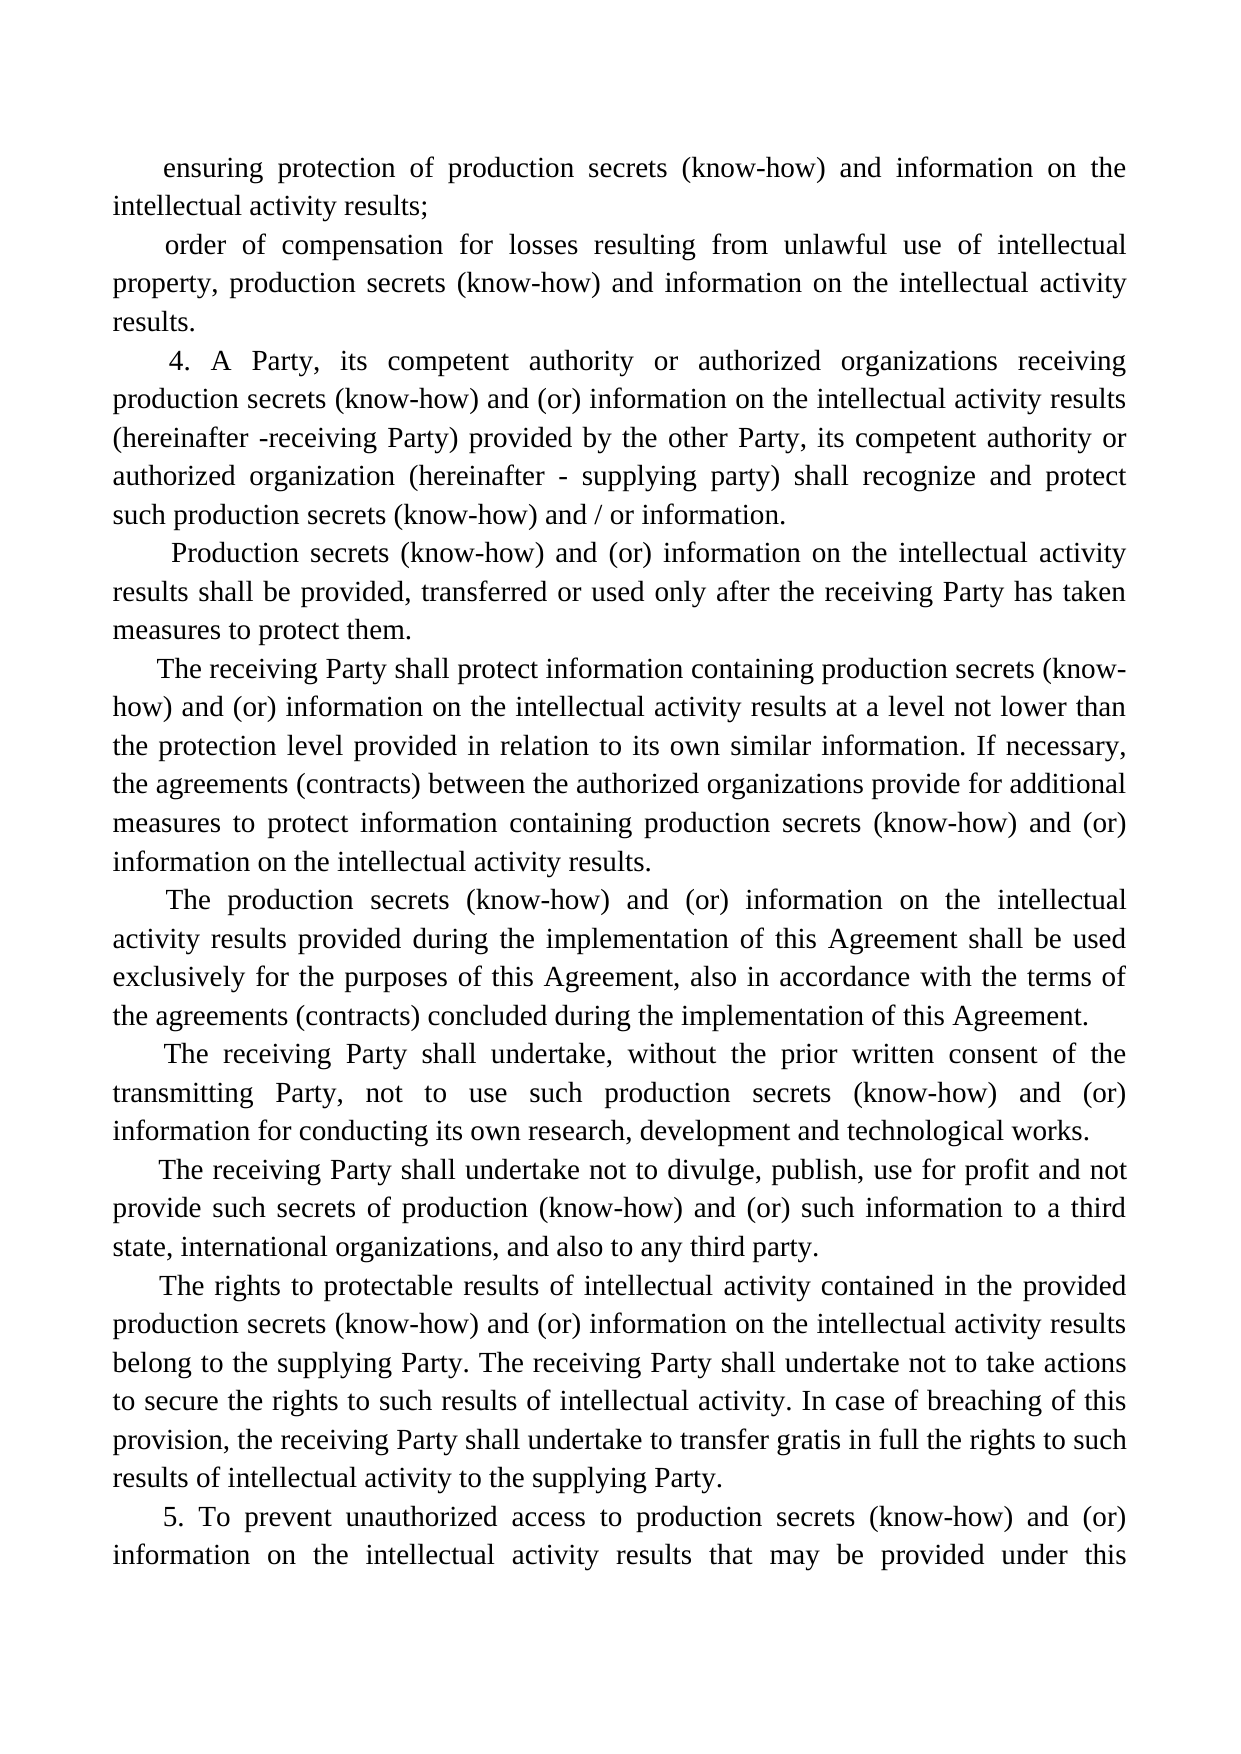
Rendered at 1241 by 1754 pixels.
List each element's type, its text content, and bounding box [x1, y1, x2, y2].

text The rights to protectable results of intellectual activity contained in the provided production secrets (know-how) and (or) information on the intellectual activity results belong to the supplying Party. The receiving Party shall undertake not to take actions to secure the rights to such results of intellectual activity. In case of breaching of this provision, the receiving Party shall undertake to transfer gratis in full the rights to such results of intellectual activity to the supplying Party. [112, 1268, 1128, 1494]
text The receiving Party shall undertake not to divulge, publish, use for profit and not provide such secrets of production (know-how) and (or) such information to a third state, international organizations, and also to any third party. [112, 1152, 1128, 1263]
text ensuring protection of production secrets (know-how) and information on the intellectual activity results; [112, 150, 1128, 222]
text The receiving Party shall undertake, without the prior written consent of the transmitting Party, not to use such production secrets (know-how) and (or) information for conducting its own research, development and technological works. [112, 1036, 1128, 1147]
text The receiving Party shall protect information containing production secrets (know-how) and (or) information on the intellectual activity results at a level not lower than the protection level provided in relation to its own similar information. If necessary, the agreements (contracts) between the authorized organizations provide for additional measures to protect information containing production secrets (know-how) and (or) information on the intellectual activity results. [112, 651, 1128, 877]
text 4. A Party, its competent authority or authorized organizations receiving production secrets (know-how) and (or) information on the intellectual activity results (hereinafter -receiving Party) provided by the other Party, its competent authority or authorized organization (hereinafter - supplying party) shall recognize and protect such production secrets (know-how) and / or information. [112, 343, 1128, 530]
text order of compensation for losses resulting from unlawful use of intellectual property, production secrets (know-how) and information on the intellectual activity results. [112, 227, 1128, 338]
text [112, 1499, 1128, 1571]
text The production secrets (know-how) and (or) information on the intellectual activity results provided during the implementation of this Agreement shall be used exclusively for the purposes of this Agreement, also in accordance with the terms of the agreements (contracts) concluded during the implementation of this Agreement. [112, 882, 1128, 1031]
text Production secrets (know-how) and (or) information on the intellectual activity results shall be provided, transferred or used only after the receiving Party has taken measures to protect them. [112, 535, 1128, 646]
